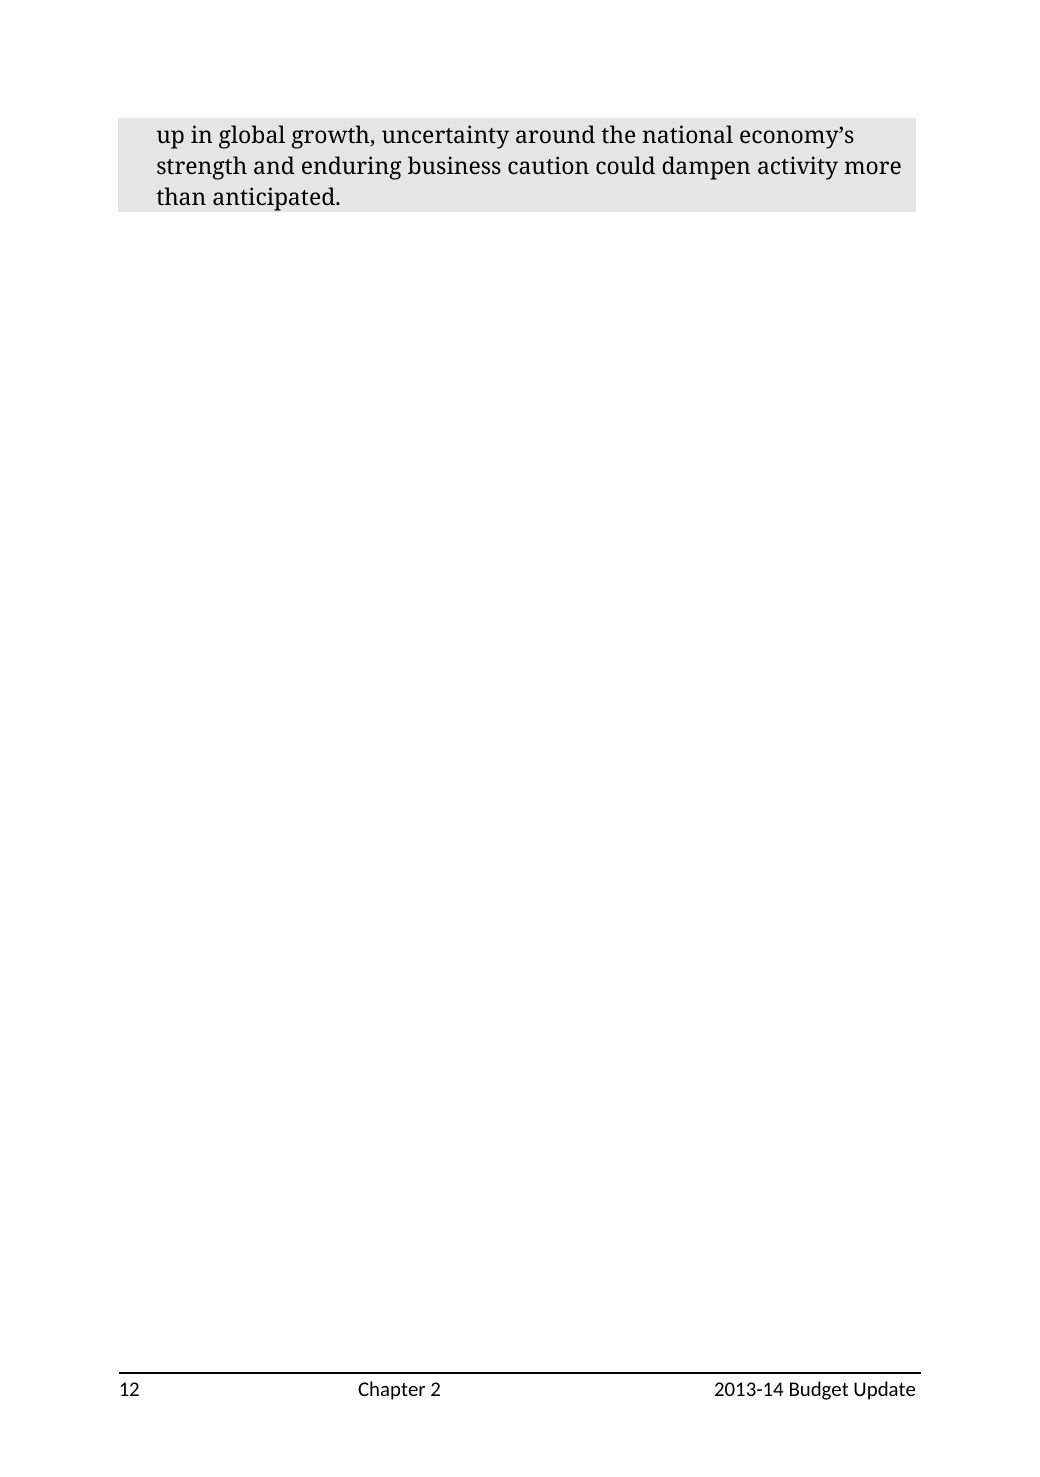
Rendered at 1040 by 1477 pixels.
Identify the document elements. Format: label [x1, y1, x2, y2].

text [118, 118, 916, 212]
